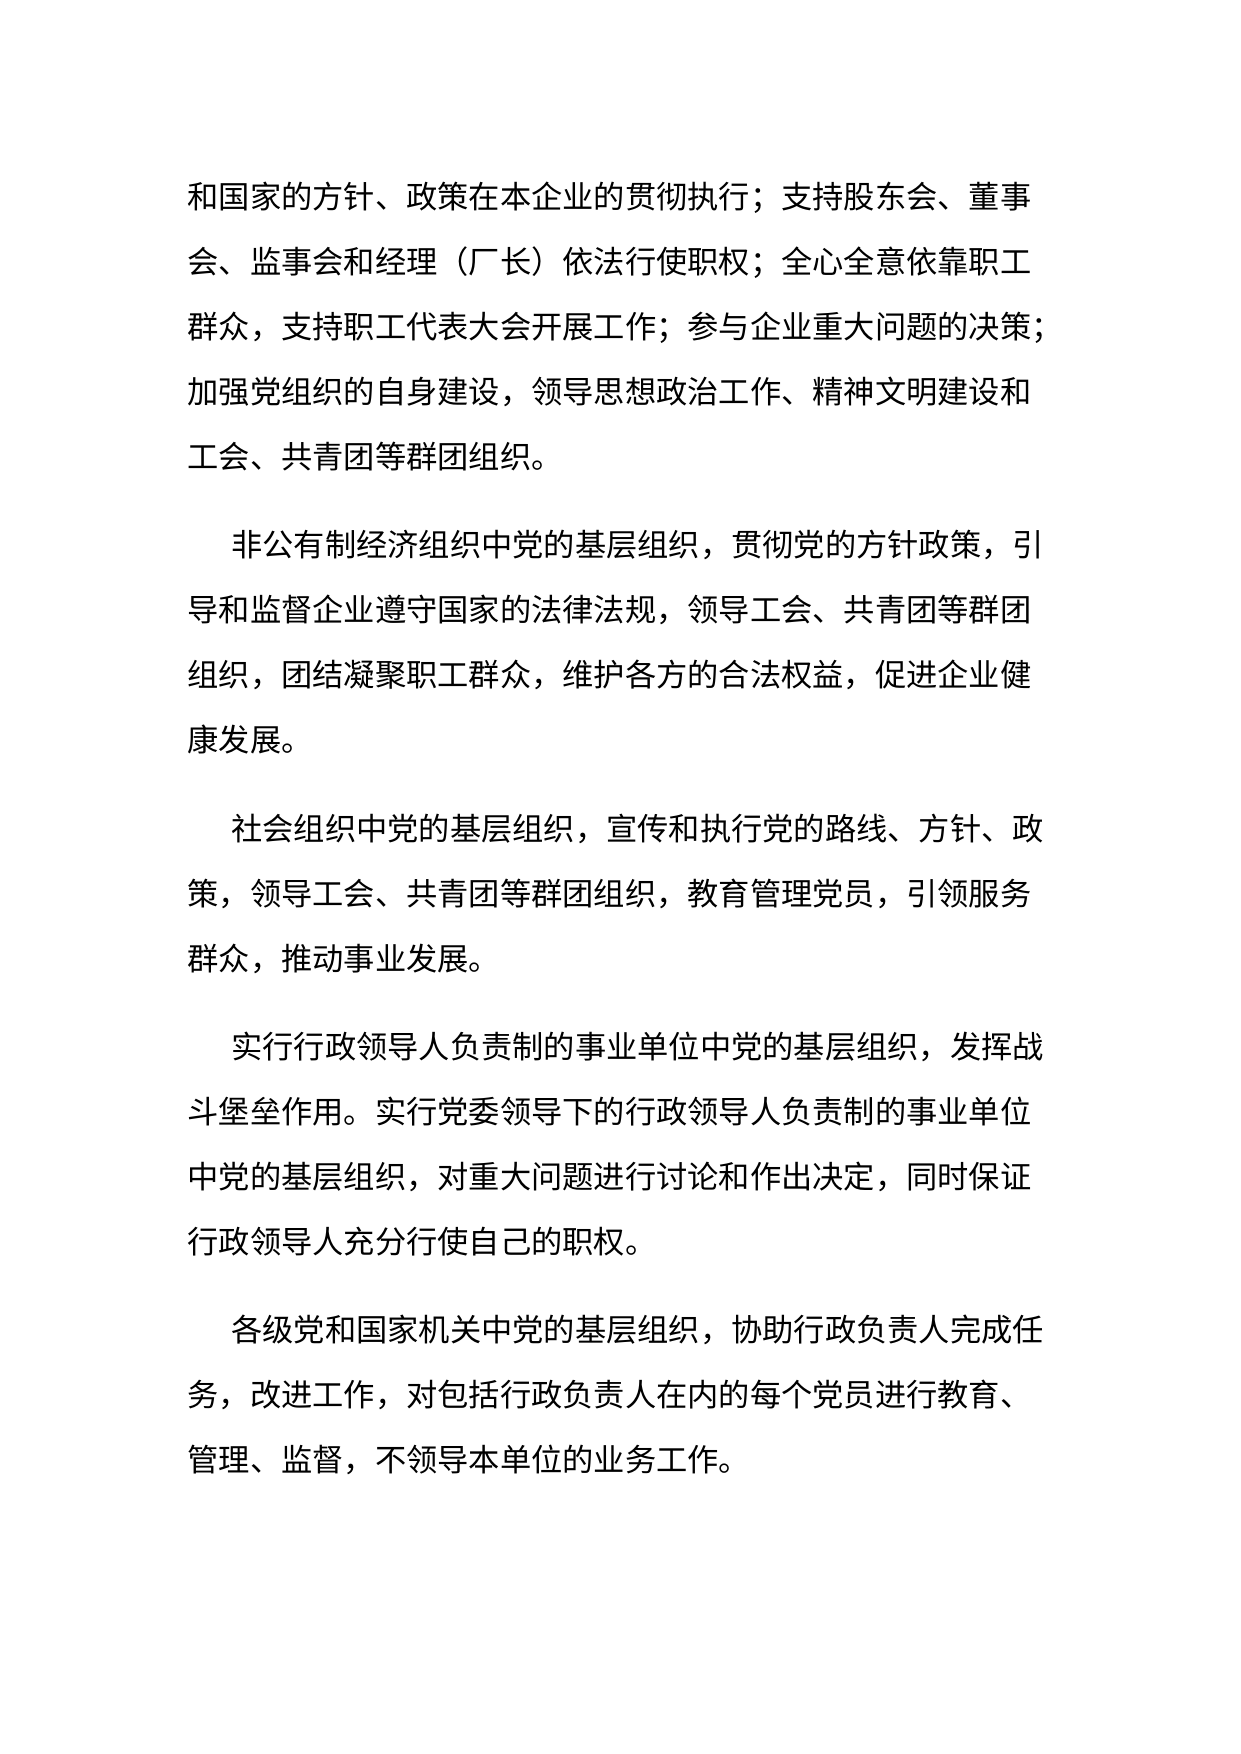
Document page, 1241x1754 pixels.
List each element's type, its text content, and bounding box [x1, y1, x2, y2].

text 社会组织中党的基层组织，宣传和执行党的路线、方针、政策，领导工会、共青团等群团组织，教育管理党员，引领服务群众，推动事业发展。 [187, 794, 1053, 989]
text 实行行政领导人负责制的事业单位中党的基层组织，发挥战斗堡垒作用。实行党委领导下的行政领导人负责制的事业单位中党的基层组织，对重大问题进行讨论和作出决定，同时保证行政领导人充分行使自己的职权。 [187, 1012, 1053, 1272]
text 非公有制经济组织中党的基层组织，贯彻党的方针政策，引导和监督企业遵守国家的法律法规，领导工会、共青团等群团组织，团结凝聚职工群众，维护各方的合法权益，促进企业健康发展。 [187, 510, 1053, 770]
text 各级党和国家机关中党的基层组织，协助行政负责人完成任务，改进工作，对包括行政负责人在内的每个党员进行教育、管理、监督，不领导本单位的业务工作。 [187, 1296, 1053, 1491]
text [187, 162, 1053, 487]
